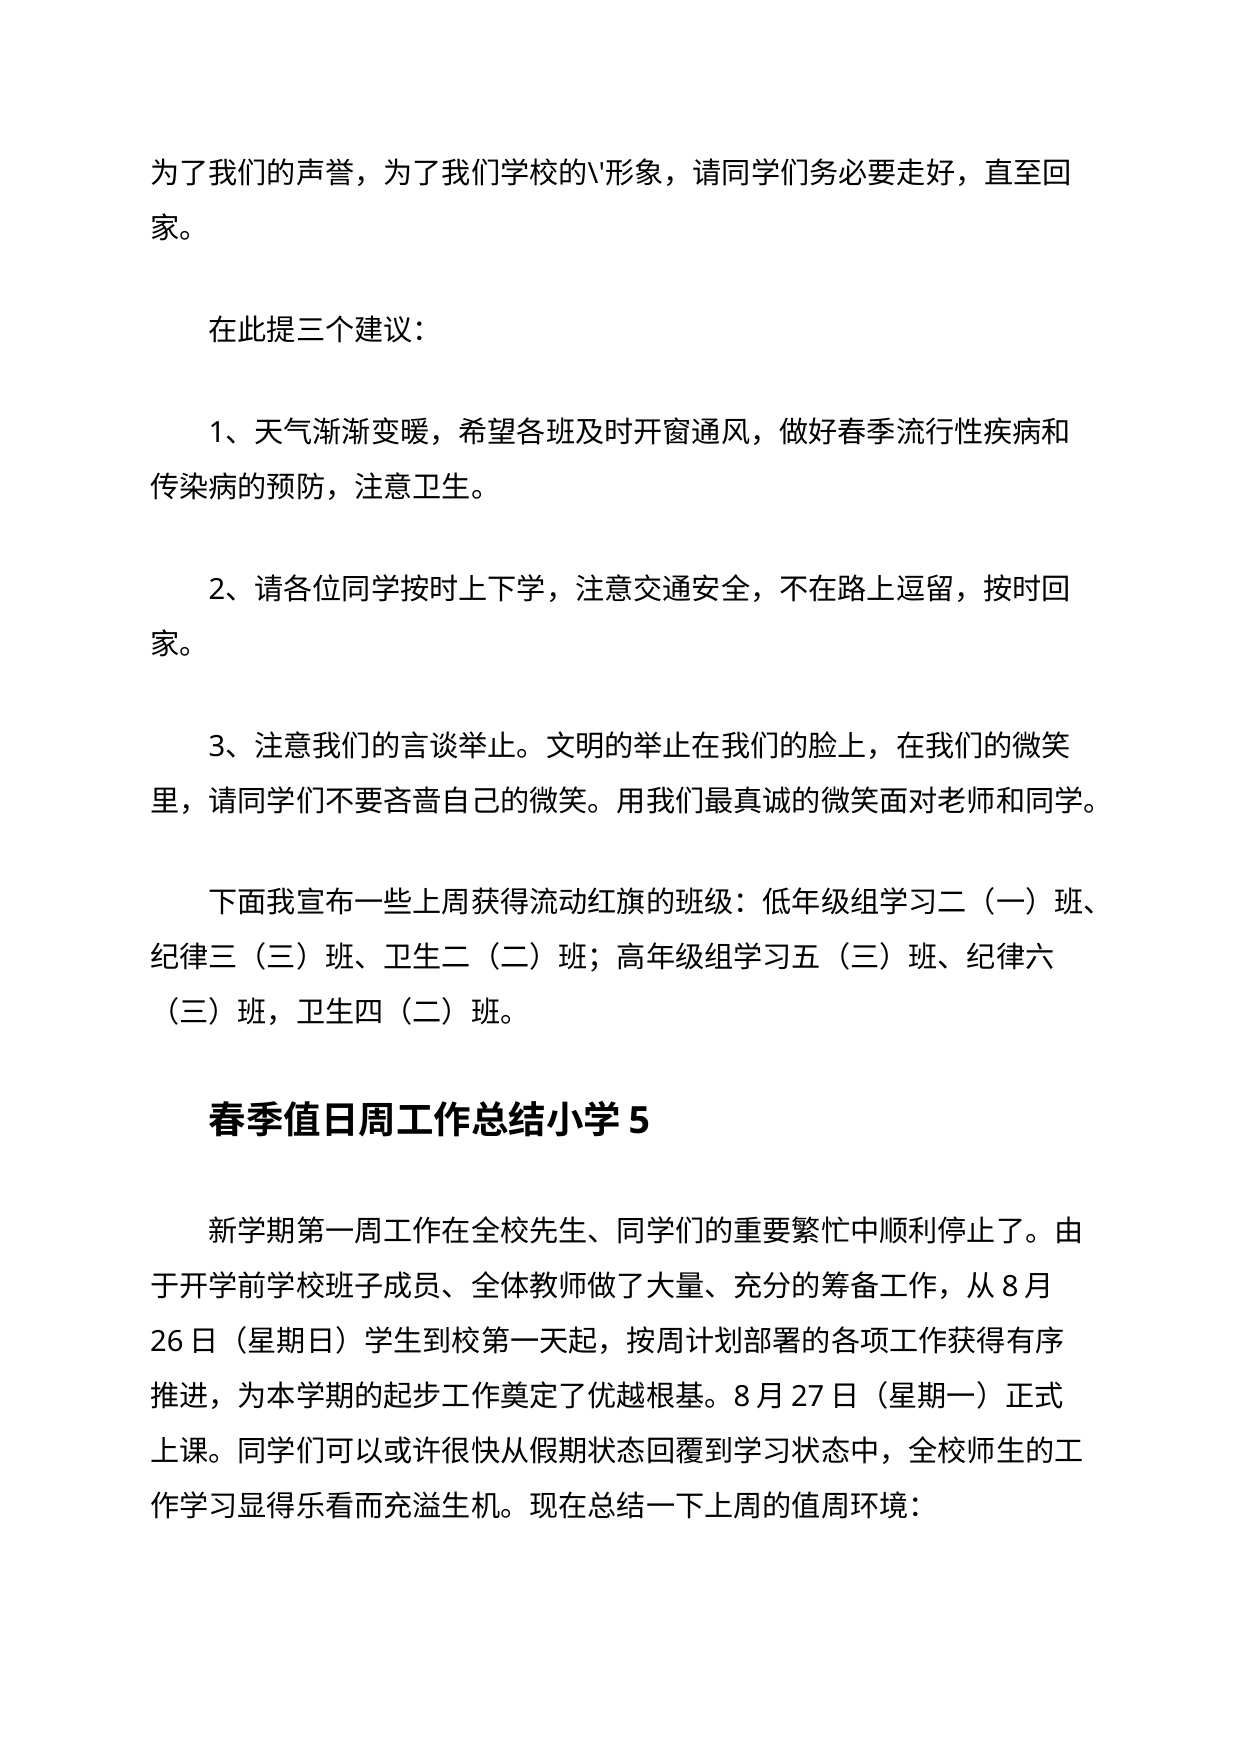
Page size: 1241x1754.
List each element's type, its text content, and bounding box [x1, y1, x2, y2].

text 2、请各位同学按时上下学，注意交通安全，不在路上逗留，按时回家。 [150, 565, 1090, 663]
text 下面我宣布一些上周获得流动红旗的班级：低年级组学习二（一）班、纪律三（三）班、卫生二（二）班；高年级组学习五（三）班、纪律六（三）班，卫生四（二）班。 [150, 879, 1090, 1031]
text 新学期第一周工作在全校先生、同学们的重要繁忙中顺利停止了。由于开学前学校班子成员、全体教师做了大量、充分的筹备工作，从8月26日（星期日）学生到校第一天起，按周计划部署的各项工作获得有序推进，为本学期的起步工作奠定了优越根基。8月27日（星期一）正式上课。同学们可以或许很快从假期状态回覆到学习状态中，全校师生的工作学习显得乐看而充溢生机。现在总结一下上周的值周环境： [150, 1208, 1090, 1525]
text 春季值日周工作总结小学5 [150, 1090, 1090, 1145]
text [150, 150, 1090, 247]
text 3、注意我们的言谈举止。文明的举止在我们的脸上，在我们的微笑里，请同学们不要吝啬自己的微笑。用我们最真诚的微笑面对老师和同学。 [150, 722, 1090, 819]
text 1、天气渐渐变暖，希望各班及时开窗通风，做好春季流行性疾病和传染病的预防，注意卫生。 [150, 408, 1090, 506]
text 在此提三个建议： [150, 307, 1090, 349]
